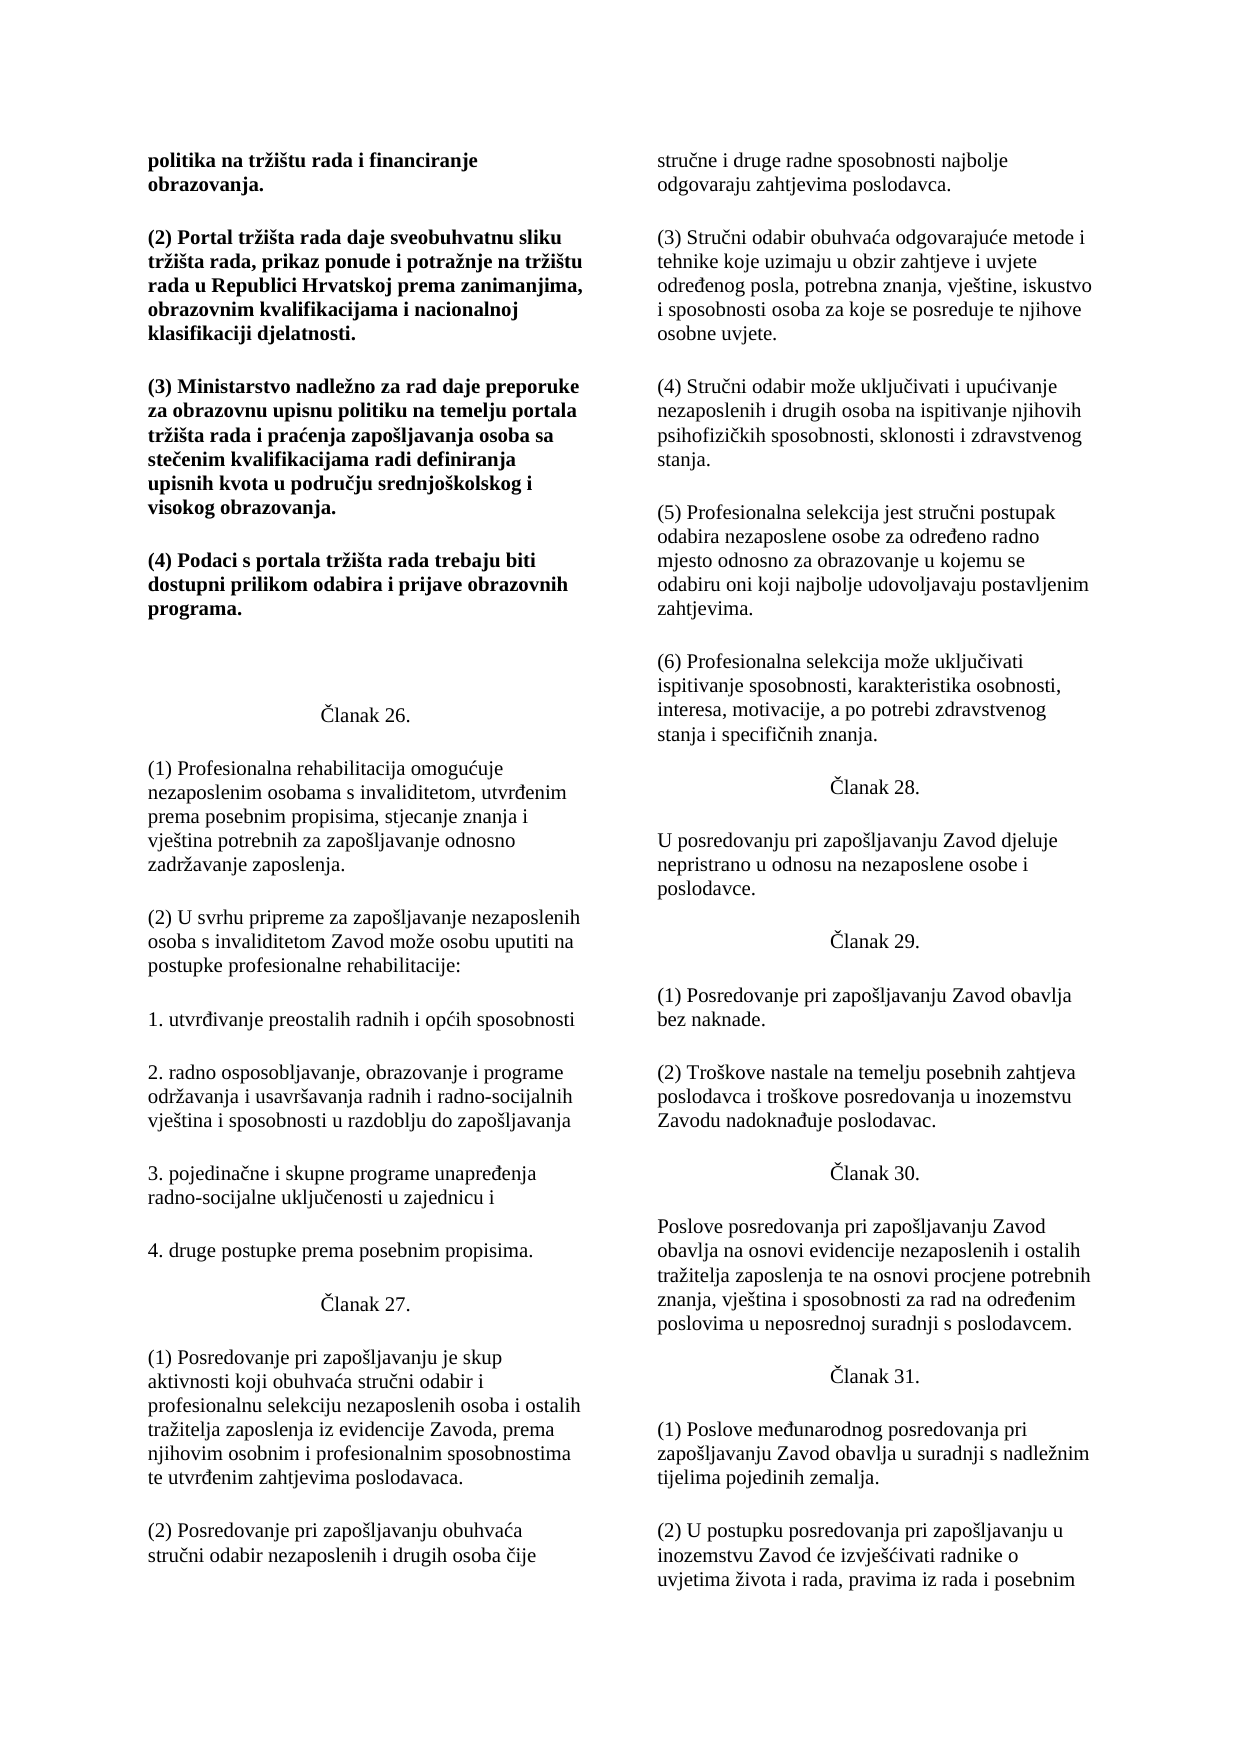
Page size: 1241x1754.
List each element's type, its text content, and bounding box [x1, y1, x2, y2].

text (3) Ministarstvo nadležno za rad daje preporuke za obrazovnu upisnu politiku na temelju portala tržišta rada i praćenja zapošljavanja osoba sa stečenim kvalifikacijama radi definiranja upisnih kvota u području srednjoškolskog i visokog obrazovanja. [148, 374, 583, 519]
text (4) Stručni odabir može uključivati i upućivanje nezaposlenih i drugih osoba na ispitivanje njihovih psihofizičkih sposobnosti, sklonosti i zdravstvenog stanja. [657, 374, 1093, 471]
text Članak 31. [657, 1364, 1093, 1388]
text (1) Posredovanje pri zapošljavanju Zavod obavlja bez naknade. [657, 982, 1093, 1031]
text (2) U svrhu pripreme za zapošljavanje nezaposlenih osoba s invaliditetom Zavod može osobu uputiti na postupke profesionalne rehabilitacije: [148, 905, 583, 977]
text (6) Profesionalna selekcija može uključivati ispitivanje sposobnosti, karakteristika osobnosti, interesa, motivacije, a po potrebi zdravstvenog stanja i specifičnih znanja. [657, 649, 1093, 746]
text (1) Profesionalna rehabilitacija omogućuje nezaposlenim osobama s invaliditetom, utvrđenim prema posebnim propisima, stjecanje znanja i vještina potrebnih za zapošljavanje odnosno zadržavanje zaposlenja. [148, 756, 583, 876]
text (5) Profesionalna selekcija jest stručni postupak odabira nezaposlene osobe za određeno radno mjesto odnosno za obrazovanje u kojemu se odabiru oni koji najbolje udovoljavaju postavljenim zahtjevima. [657, 500, 1093, 620]
text Članak 30. [657, 1161, 1093, 1185]
text Poslove posredovanja pri zapošljavanju Zavod obavlja na osnovi evidencije nezaposlenih i ostalih tražitelja zaposlenja te na osnovi procjene potrebnih znanja, vještina i sposobnosti za rad na određenim poslovima u neposrednoj suradnji s poslodavcem. [657, 1214, 1093, 1335]
text (2) Posredovanje pri zapošljavanju obuhvaća stručni odabir nezaposlenih i drugih osoba čije stručne i druge radne sposobnosti najbolje odgovaraju zahtjevima poslodavca. [148, 1518, 583, 1567]
text Članak 26. [148, 702, 583, 727]
text (2) Troškove nastale na temelju posebnih zahtjeva poslodavca i troškove posredovanja u inozemstvu Zavodu nadoknađuje poslodavac. [657, 1060, 1093, 1132]
text Članak 29. [657, 929, 1093, 953]
text (2) Posredovanje pri zapošljavanju obuhvaća stručni odabir nezaposlenih i drugih osoba čije stručne i druge radne sposobnosti najbolje odgovaraju zahtjevima poslodavca. [657, 148, 1093, 196]
text (1) Poslove međunarodnog posredovanja pri zapošljavanju Zavod obavlja u suradnji s nadležnim tijelima pojedinih zemalja. [657, 1417, 1093, 1489]
text (1) Posredovanje pri zapošljavanju je skup aktivnosti koji obuhvaća stručni odabir i profesionalnu selekciju nezaposlenih osoba i ostalih tražitelja zaposlenja iz evidencije Zavoda, prema njihovim osobnim i profesionalnim sposobnostima te utvrđenim zahtjevima poslodavaca. [148, 1345, 583, 1489]
text Članak 28. [657, 775, 1093, 799]
text 4. druge postupke prema posebnim propisima. [148, 1238, 583, 1262]
text U posredovanju pri zapošljavanju Zavod djeluje nepristrano u odnosu na nezaposlene osobe i poslodavce. [657, 828, 1093, 900]
text Članak 27. [148, 1292, 583, 1316]
text (2) Portal tržišta rada daje sveobuhvatnu sliku tržišta rada, prikaz ponude i potražnje na tržištu rada u Republici Hrvatskoj prema zanimanjima, obrazovnim kvalifikacijama i nacionalnoj klasifikaciji djelatnosti. [148, 225, 583, 345]
text 1. utvrđivanje preostalih radnih i općih sposobnosti [148, 1007, 583, 1031]
text 3. pojedinačne i skupne programe unapređenja radno-socijalne uključenosti u zajednicu i [148, 1161, 583, 1209]
text (3) Stručni odabir obuhvaća odgovarajuće metode i tehnike koje uzimaju u obzir zahtjeve i uvjete određenog posla, potrebna znanja, vještine, iskustvo i sposobnosti osoba za koje se posreduje te njihove osobne uvjete. [657, 225, 1093, 345]
text (4) Podaci s portala tržišta rada trebaju biti dostupni prilikom odabira i prijave obrazovnih programa. [148, 548, 583, 620]
text 2. radno osposobljavanje, obrazovanje i programe održavanja i usavršavanja radnih i radno-socijalnih vještina i sposobnosti u razdoblju do zapošljavanja [148, 1060, 583, 1132]
